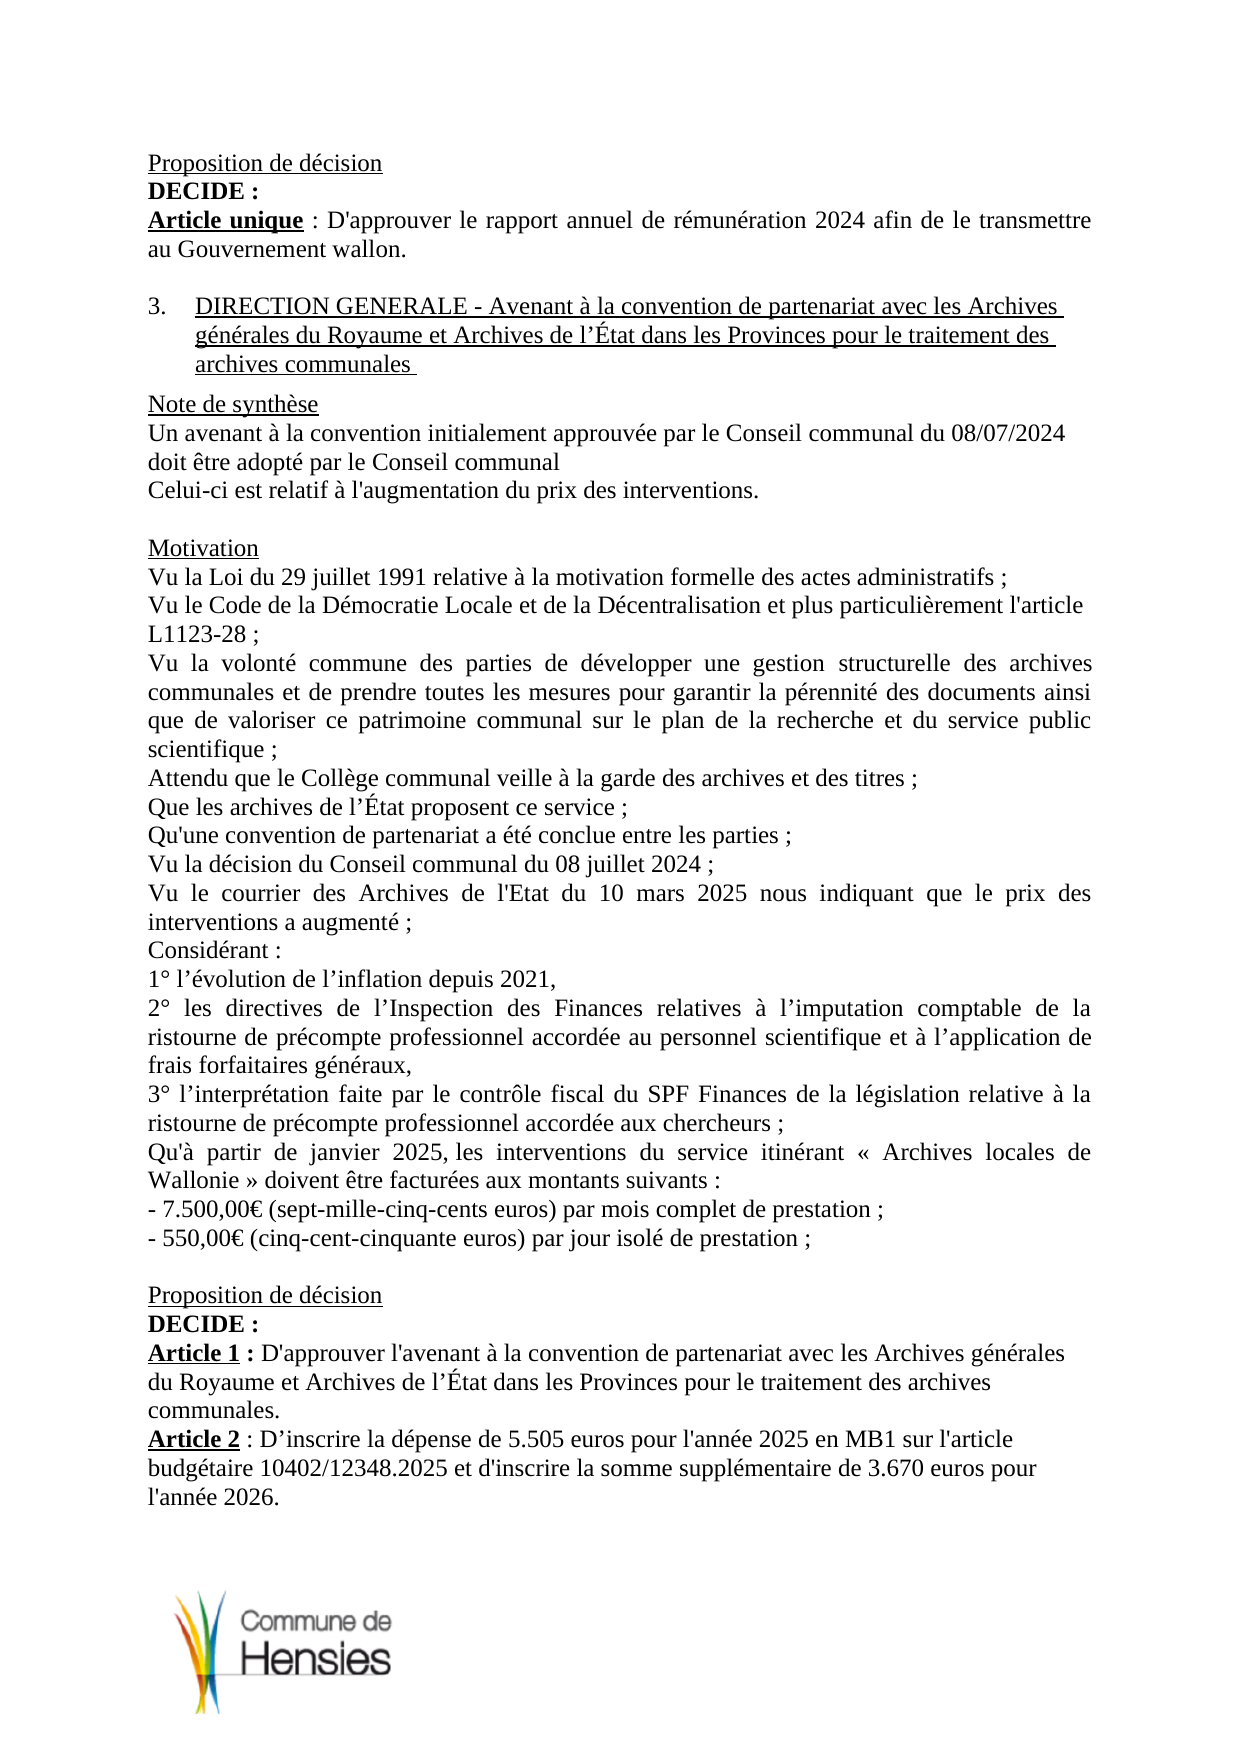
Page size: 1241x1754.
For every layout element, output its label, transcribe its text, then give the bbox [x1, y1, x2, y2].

text 3. DIRECTION GENERALE - Avenant à la convention de partenariat avec les Archives générales du Royaume et Archives de l’État dans les Provinces pour le traitement des archives communales [148, 291, 1093, 378]
text Vu la volonté commune des parties de développer une gestion structurelle des archives communales et de prendre toutes les mesures pour garantir la pérennité des documents ainsi que de valoriser ce patrimoine communal sur le plan de la recherche et du service public scientifique ; [148, 648, 1093, 763]
text DECIDE : [148, 1309, 1093, 1338]
picture [155, 1586, 425, 1714]
text 2° les directives de l’Inspection des Finances relatives à l’imputation comptable de la ristourne de précompte professionnel accordée au personnel scientifique et à l’application de frais forfaitaires généraux, [148, 993, 1093, 1079]
text Que les archives de l’État proposent ce service ; [148, 792, 1093, 821]
text Article unique : D'approuver le rapport annuel de rémunération 2024 afin de le transmettre au Gouvernement wallon. [148, 205, 1093, 263]
text Un avenant à la convention initialement approuvée par le Conseil communal du 08/07/2024 doit être adopté par le Conseil communal [148, 418, 1093, 476]
text Qu'à partir de janvier 2025, les interventions du service itinérant « Archives locales de Wallonie » doivent être facturées aux montants suivants : [148, 1137, 1093, 1194]
text Article 2 : D’inscrire la dépense de 5.505 euros pour l'année 2025 en MB1 sur l'article budgétaire 10402/12348.2025 et d'inscrire la somme supplémentaire de 3.670 euros pour l'année 2026. [148, 1424, 1093, 1511]
text Vu le Code de la Démocratie Locale et de la Décentralisation et plus particulièrement l'article L1123-28 ; [148, 591, 1093, 648]
text Vu le courrier des Archives de l'Etat du 10 mars 2025 nous indiquant que le prix des interventions a augmenté ; [148, 878, 1093, 936]
text Motivation [148, 533, 1093, 562]
text Considérant : [148, 936, 1093, 964]
text - 550,00€ (cinq-cent-cinquante euros) par jour isolé de prestation ; [148, 1223, 1093, 1252]
text - 7.500,00€ (sept-mille-cinq-cents euros) par mois complet de prestation ; [148, 1194, 1093, 1223]
text Article 1 : D'approuver l'avenant à la convention de partenariat avec les Archives générales du Royaume et Archives de l’État dans les Provinces pour le traitement des archives communales. [148, 1338, 1093, 1424]
text Vu la Loi du 29 juillet 1991 relative à la motivation formelle des actes administratifs ; [148, 562, 1093, 591]
text 3° l’interprétation faite par le contrôle fiscal du SPF Finances de la législation relative à la ristourne de précompte professionnel accordée aux chercheurs ; [148, 1079, 1093, 1137]
text Proposition de décision [148, 1281, 1093, 1309]
text Vu la décision du Conseil communal du 08 juillet 2024 ; [148, 849, 1093, 878]
text Celui-ci est relatif à l'augmentation du prix des interventions. [148, 476, 1093, 504]
text Note de synthèse [148, 389, 1093, 418]
text DECIDE : [148, 176, 1093, 205]
text Qu'une convention de partenariat a été conclue entre les parties ; [148, 821, 1093, 849]
text Attendu que le Collège communal veille à la garde des archives et des titres ; [148, 763, 1093, 792]
text 1° l’évolution de l’inflation depuis 2021, [148, 964, 1093, 993]
text Proposition de décision [148, 148, 1093, 176]
